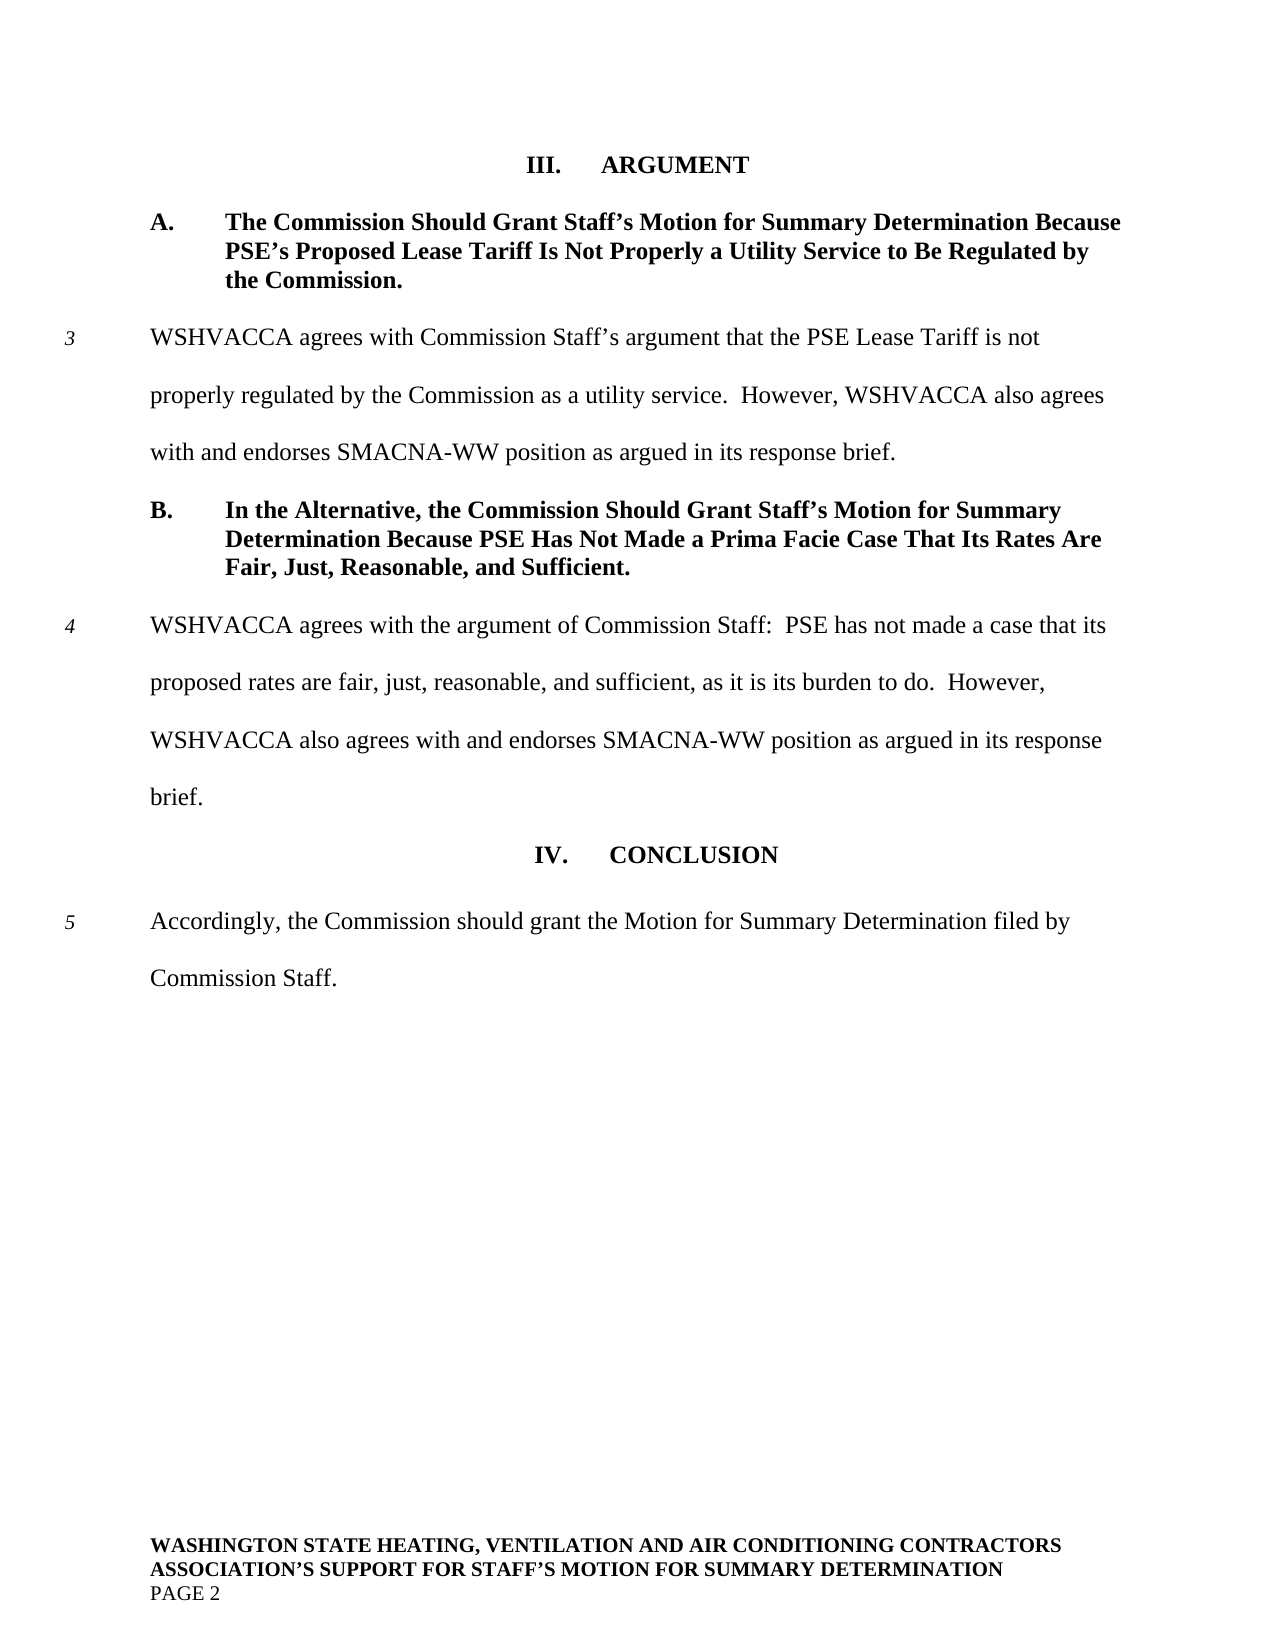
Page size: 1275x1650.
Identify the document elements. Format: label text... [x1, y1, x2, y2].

list The Commission Should Grant Staff’s Motion for Summary Determination Because PSE’s Proposed Lease Tariff Is Not Properly a Utility Service to Be Regulated by the Commission. [150, 207, 1125, 294]
list WSHVACCA agrees with the argument of Commission Staff: PSE has not made a case that its proposed rates are fair, just, reasonable, and sufficient, as it is its burden to do. However, WSHVACCA also agrees with and endorses SMACNA-WW position as argued in its response brief. [75, 610, 1125, 811]
list In the Alternative, the Commission Should Grant Staff’s Motion for Summary Determination Because PSE Has Not Made a Prima Facie Case That Its Rates Are Fair, Just, Reasonable, and Sufficient. [150, 495, 1125, 581]
list ARGUMENT [150, 150, 1125, 179]
list WSHVACCA agrees with Commission Staff’s argument that the PSE Lease Tariff is not properly regulated by the Commission as a utility service. However, WSHVACCA also agrees with and endorses SMACNA-WW position as argued in its response brief. [75, 322, 1125, 466]
list CONCLUSION [187, 840, 1125, 869]
list Accordingly, the Commission should grant the Motion for Summary Determination filed by Commission Staff. [75, 906, 1125, 992]
